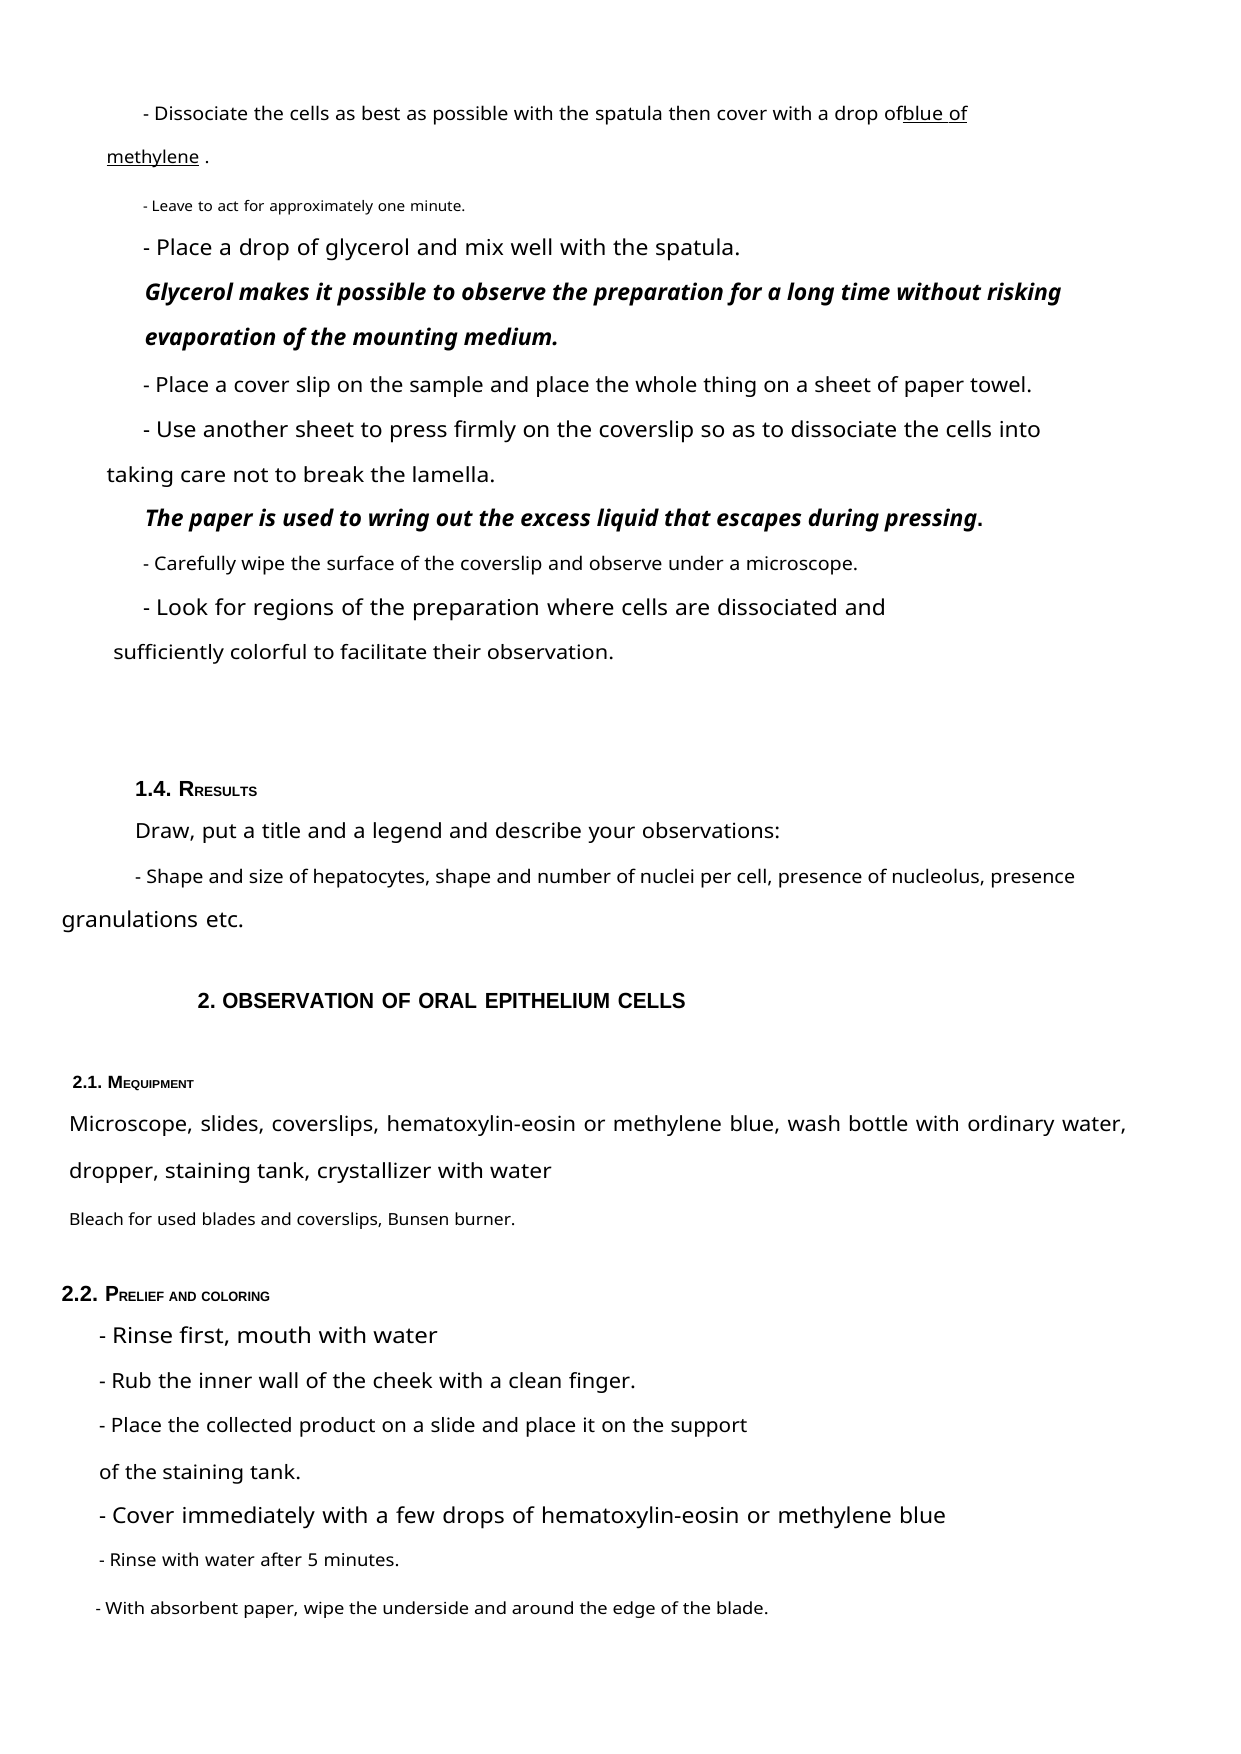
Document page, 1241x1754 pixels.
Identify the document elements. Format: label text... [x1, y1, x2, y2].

text Microscope, slides, coverslips, hematoxylin-eosin or methylene blue, wash bottle with ordinary water, dropper, staining tank, crystallizer with water [69, 1109, 1161, 1184]
list Place a cover slip on the sample and place the whole thing on a sheet of paper towel. [143, 370, 1161, 398]
subtitle The paper is used to wring out the excess liquid that escapes during pressing. [144, 502, 1161, 533]
subtitle Glycerol makes it possible to observe the preparation for a long time without risking evaporation of the mounting medium. [144, 276, 1161, 353]
list Carefully wipe the surface of the coverslip and observe under a microscope. [143, 551, 1161, 576]
list Rinse first, mouth with water [99, 1321, 1161, 1350]
list With absorbent paper, wipe the underside and around the edge of the blade. [95, 1596, 1161, 1619]
list Cover immediately with a few drops of hematoxylin-eosin or methylene blue [99, 1505, 1161, 1529]
list Leave to act for approximately one minute. [143, 196, 1161, 216]
text granulations etc. [61, 904, 1161, 934]
text Draw, put a title and a legend and describe your observations: [135, 816, 1161, 845]
subtitle OBSERVATION OF ORAL EPITHELIUM CELLS [197, 988, 1161, 1013]
text Bleach for used blades and coverslips, Bunsen burner. [69, 1208, 1161, 1230]
list Place the collected product on a slide and place it on the support of the staining tank. [99, 1411, 771, 1485]
list Rinse with water after 5 minutes. [99, 1547, 1161, 1571]
text taking care not to break the lamella. [106, 460, 1161, 488]
list PRELIEF AND COLORING [61, 1281, 1161, 1306]
list Dissociate the cells as best as possible with the spatula then cover with a drop ofblue of [143, 100, 1161, 125]
list Place a drop of glycerol and mix well with the spatula. [143, 232, 1161, 262]
list Look for regions of the preparation where cells are dissociated and [143, 592, 1161, 621]
list Use another sheet to press firmly on the coverslip so as to dissociate the cells into [143, 414, 1161, 443]
list Rub the inner wall of the cheek with a clean finger. [99, 1366, 1161, 1394]
list RRESULTS [135, 775, 1161, 801]
list MEQUIPMENT [72, 1072, 1161, 1092]
text sufficiently colorful to facilitate their observation. [113, 638, 1161, 665]
text methylene . [106, 144, 1161, 168]
list Shape and size of hepatocytes, shape and number of nuclei per cell, presence of nucleolus, presence [135, 863, 1161, 889]
